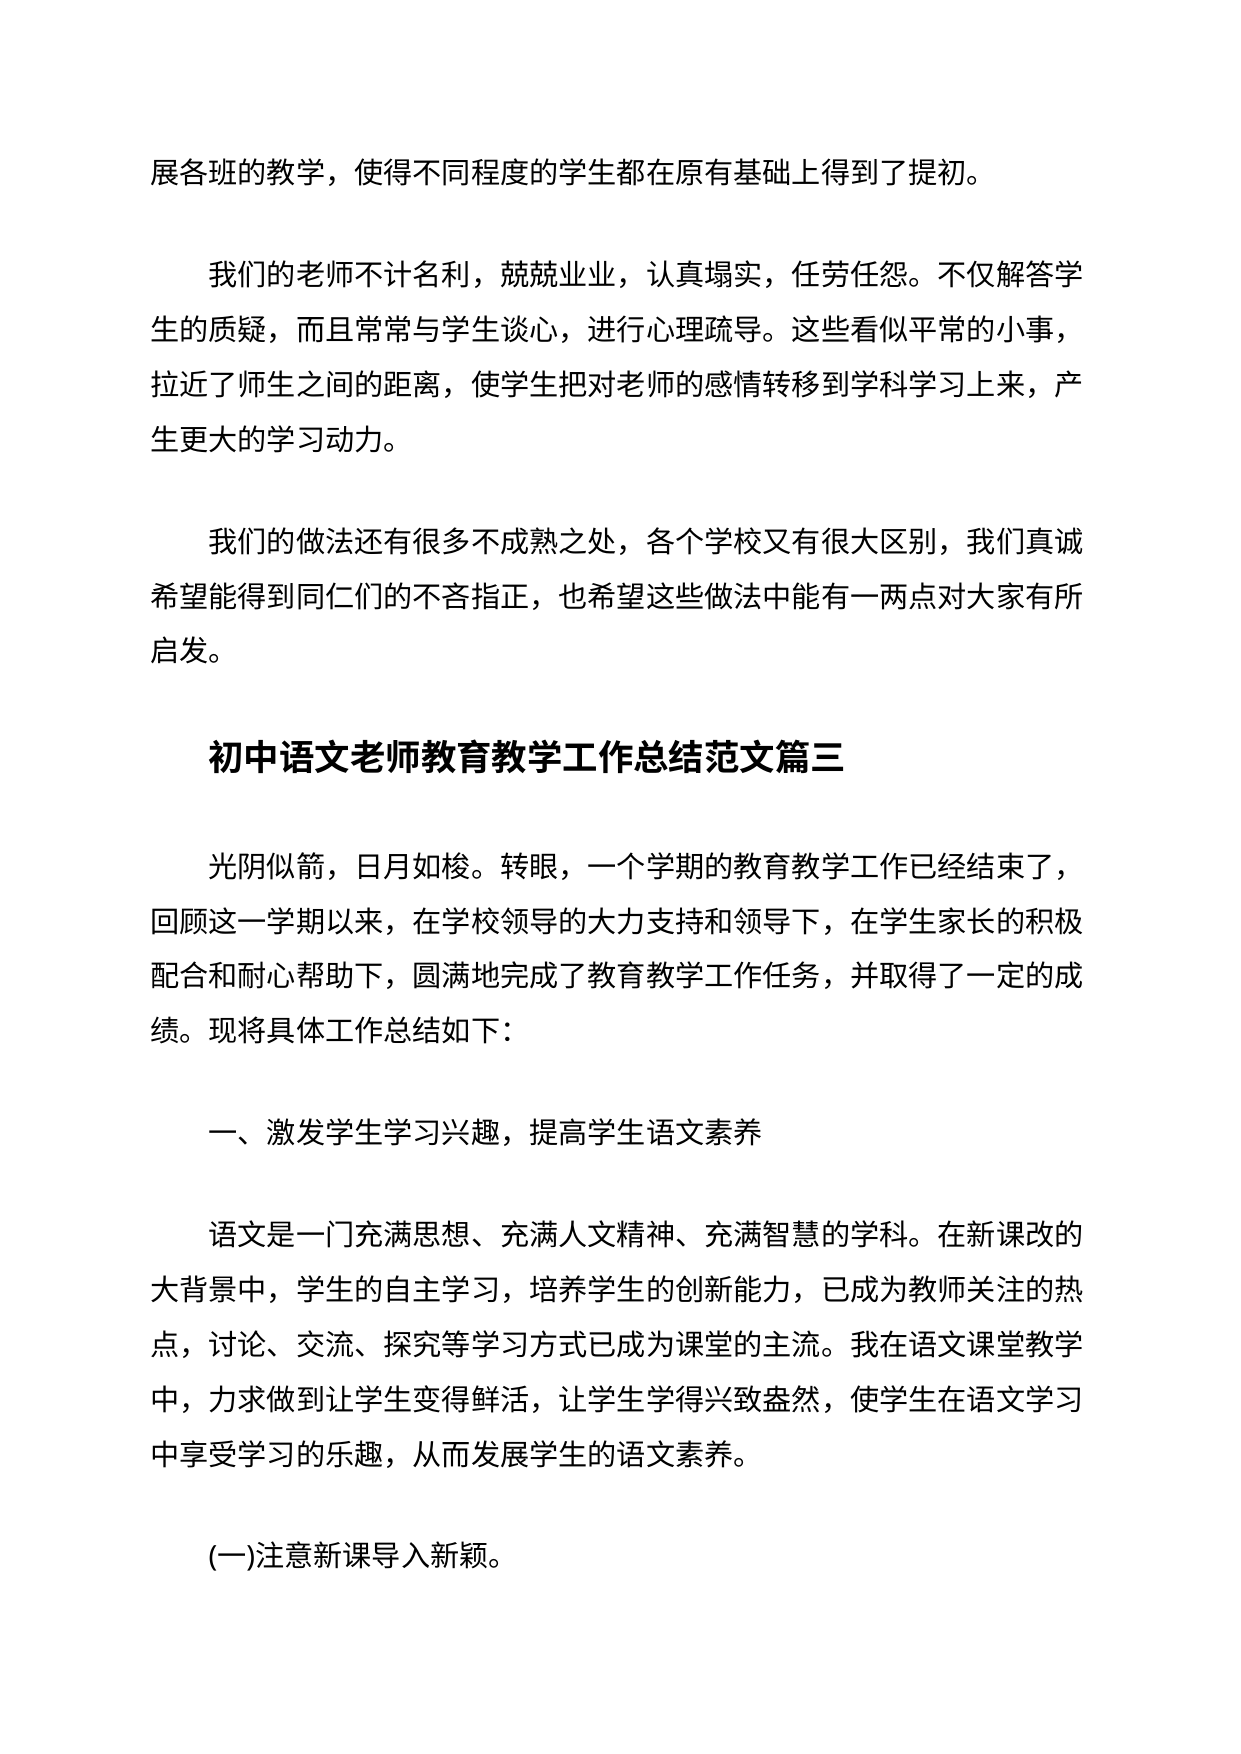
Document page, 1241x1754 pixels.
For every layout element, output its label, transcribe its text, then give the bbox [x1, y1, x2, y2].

text 我们的做法还有很多不成熟之处，各个学校又有很大区别，我们真诚希望能得到同仁们的不吝指正，也希望这些做法中能有一两点对大家有所启发。 [150, 518, 1090, 670]
text 语文是一门充满思想、充满人文精神、充满智慧的学科。在新课改的大背景中，学生的自主学习，培养学生的创新能力，已成为教师关注的热点，讨论、交流、探究等学习方式已成为课堂的主流。我在语文课堂教学中，力求做到让学生变得鲜活，让学生学得兴致盎然，使学生在语文学习中享受学习的乐趣，从而发展学生的语文素养。 [150, 1211, 1090, 1473]
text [150, 150, 1090, 192]
text (一)注意新课导入新颖。 [150, 1533, 1090, 1575]
text 我们的老师不计名利，兢兢业业，认真塌实，任劳任怨。不仅解答学生的质疑，而且常常与学生谈心，进行心理疏导。这些看似平常的小事，拉近了师生之间的距离，使学生把对老师的感情转移到学科学习上来，产生更大的学习动力。 [150, 252, 1090, 459]
text 一、激发学生学习兴趣，提高学生语文素养 [150, 1110, 1090, 1152]
text 光阴似箭，日月如梭。转眼，一个学期的教育教学工作已经结束了，回顾这一学期以来，在学校领导的大力支持和领导下，在学生家长的积极配合和耐心帮助下，圆满地完成了教育教学工作任务，并取得了一定的成绩。现将具体工作总结如下： [150, 843, 1090, 1050]
text 初中语文老师教育教学工作总结范文篇三 [150, 730, 1090, 781]
